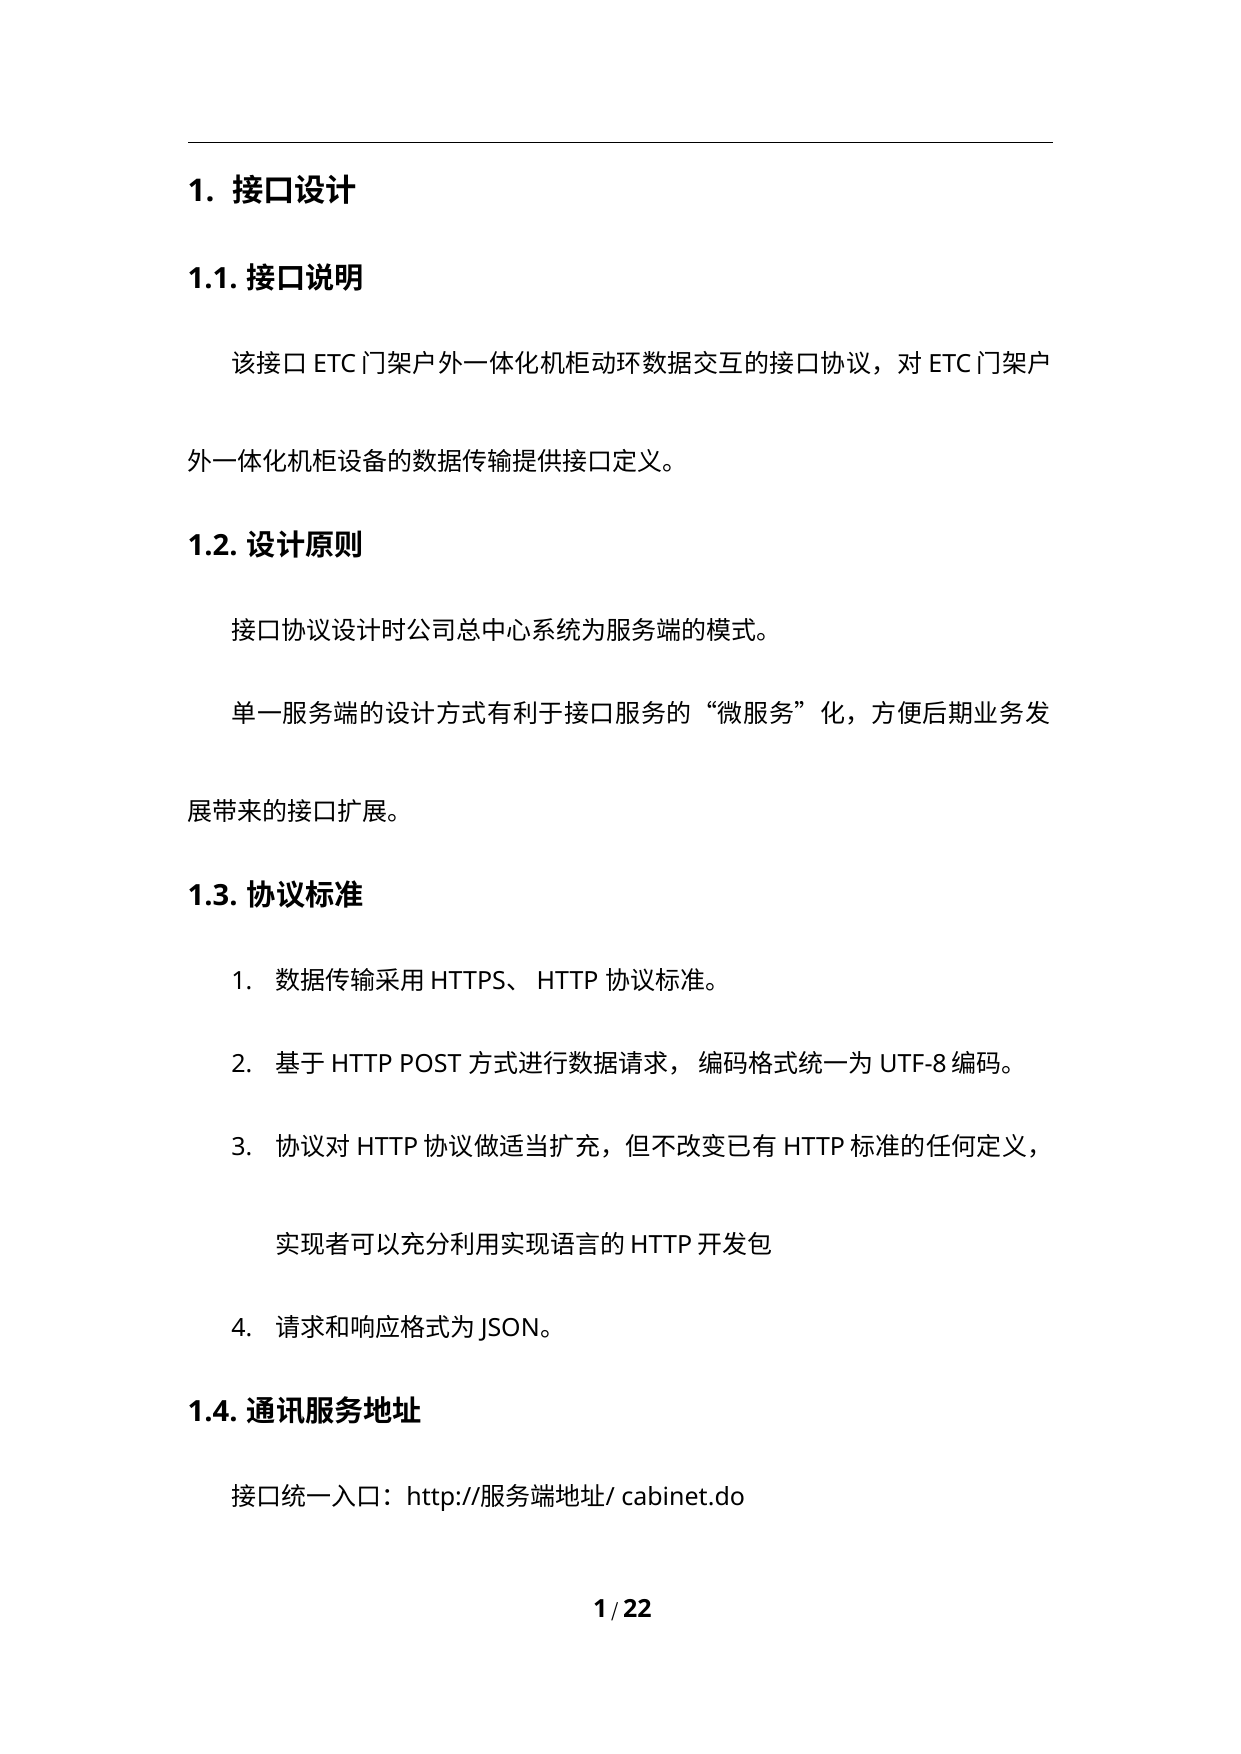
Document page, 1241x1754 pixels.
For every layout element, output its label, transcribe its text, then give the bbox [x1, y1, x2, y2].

text 接口协议设计时公司总中心系统为服务端的模式。 [187, 596, 1053, 661]
text 单一服务端的设计方式有利于接口服务的“微服务”化，方便后期业务发展带来的接口扩展。 [187, 679, 1053, 842]
list 数据传输采用HTTPS、 HTTP 协议标准。 [231, 946, 1053, 1011]
subtitle 接口设计 [187, 156, 1053, 221]
subtitle 协议标准 [187, 860, 1053, 925]
subtitle 设计原则 [187, 510, 1053, 575]
list 请求和响应格式为 JSON。 [231, 1293, 1053, 1358]
text 接口统一入口：http://服务端地址/ cabinet.do [231, 1462, 1053, 1527]
list 基于 HTTP POST 方式进行数据请求， 编码格式统一为 UTF-8编码。 [231, 1029, 1053, 1094]
text 该接口ETC门架户外一体化机柜动环数据交互的接口协议，对ETC门架户外一体化机柜设备的数据传输提供接口定义。 [187, 329, 1053, 492]
list 协议对HTTP协议做适当扩充，但不改变已有HTTP标准的任何定义，实现者可以充分利用实现语言的HTTP开发包 [231, 1112, 1053, 1275]
subtitle 通讯服务地址 [187, 1376, 1053, 1441]
subtitle 接口说明 [187, 243, 1053, 308]
